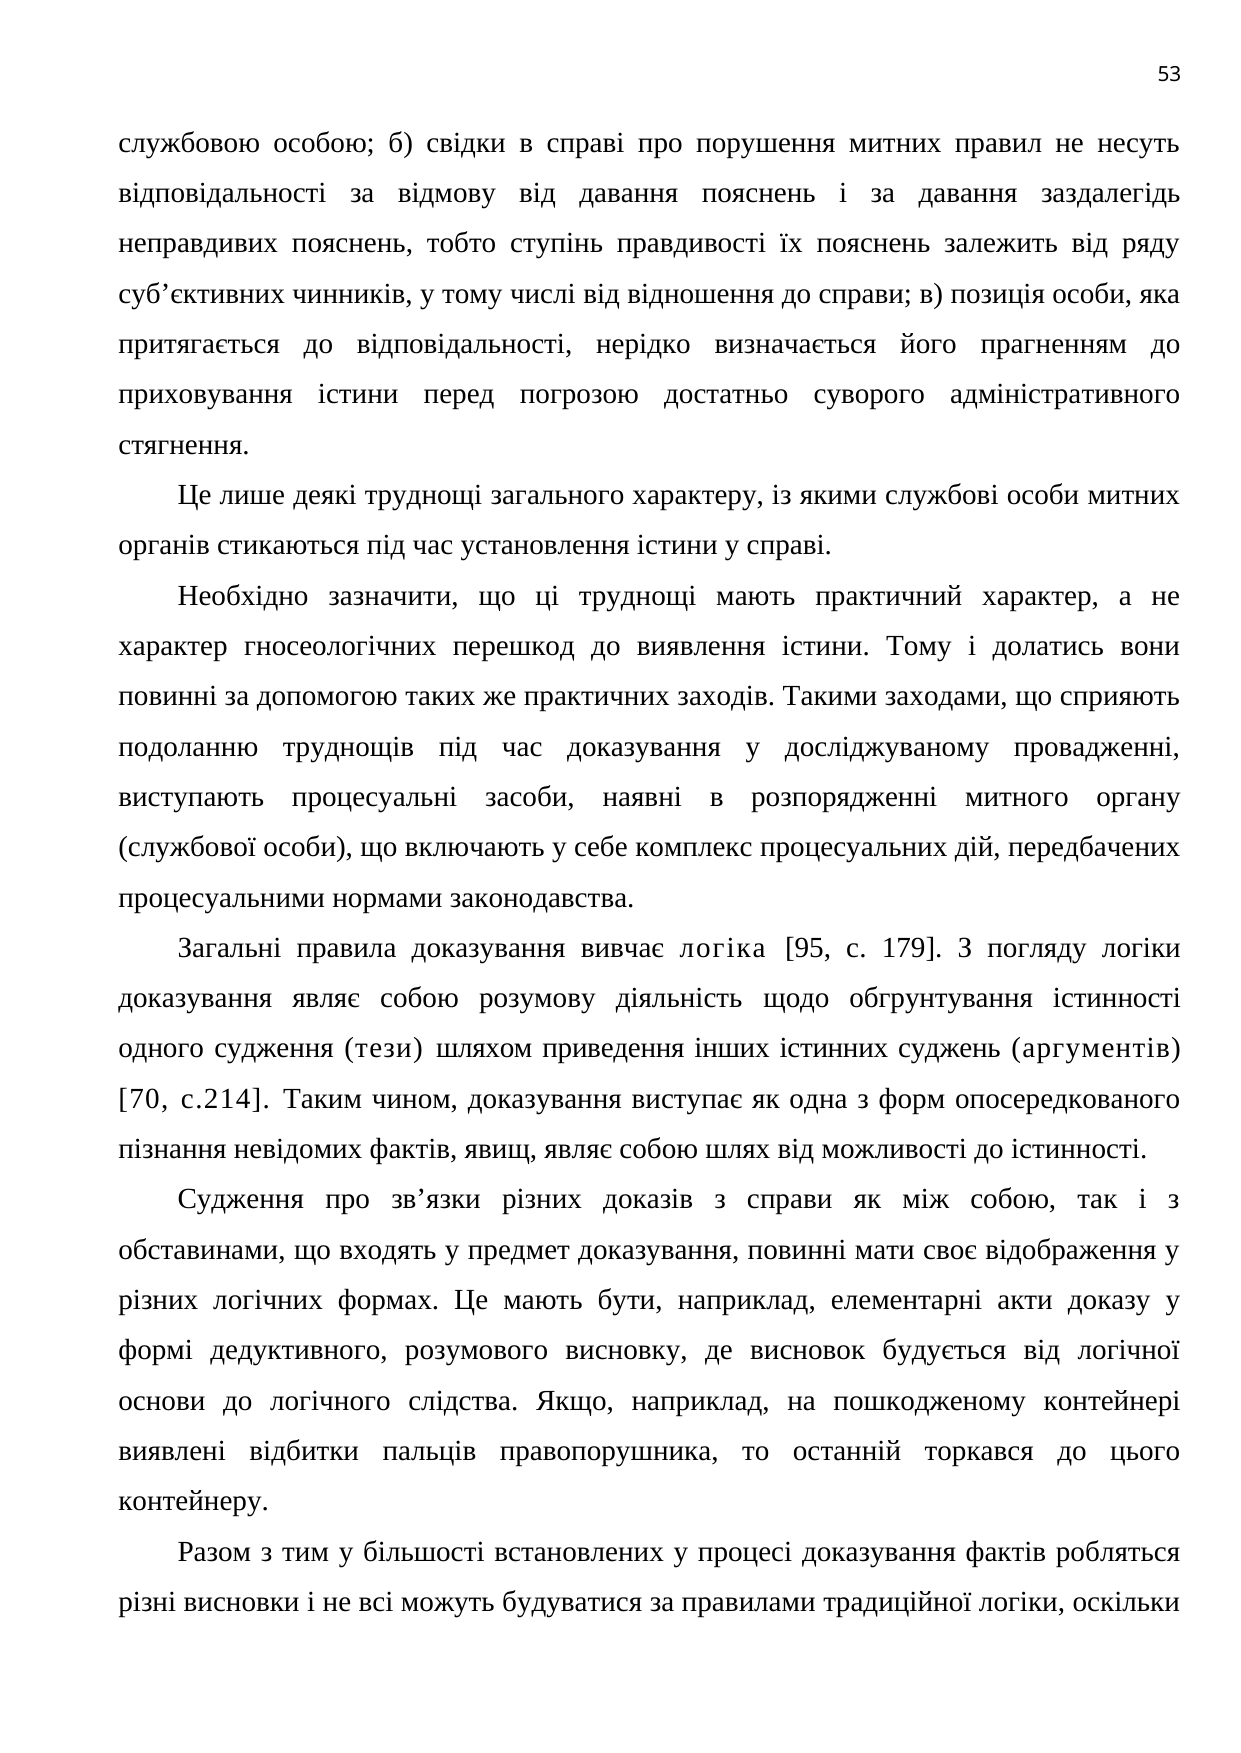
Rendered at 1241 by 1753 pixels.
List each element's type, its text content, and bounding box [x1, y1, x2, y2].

text Це лише деякі труднощі загального характеру, із якими службові особи митних органів стикаються під час установлення істини у справі. [118, 477, 1181, 561]
text Необхідно зазначити, що ці труднощі мають практичний характер, а не характер гносеологічних перешкод до виявлення істини. Тому і долатись вони повинні за допомогою таких же практичних заходів. Такими заходами, що сприяють подоланню труднощів під час доказування у досліджуваному провадженні, виступають процесуальні засоби, наявні в розпорядженні митного органу (службової особи), що включають у себе комплекс процесуальних дій, передбачених процесуальними нормами законодавства. [118, 578, 1181, 913]
text Судження про зв’язки різних доказів з справи як між собою, так і з обставинами, що входять у предмет доказування, повинні мати своє відображення у різних логічних формах. Це мають бути, наприклад, елементарні акти доказу у формі дедуктивного, розумового висновку, де висновок будується від логічної основи до логічного слідства. Якщо, наприклад, на пошкодженому контейнері виявлені відбитки пальців правопорушника, то останній торкався до цього контейнеру. [118, 1182, 1181, 1517]
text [118, 125, 1181, 460]
text Загальні правила доказування вивчає логіка [95, с. 179]. З погляду логіки доказування являє собою розумову діяльність щодо обгрунтування істинності одного судження (тези) шляхом приведення інших істинних суджень (аргументів) [70, с.214]. Таким чином, доказування виступає як одна з форм опосередкованого пізнання невідомих фактів, явищ, являє собою шлях від можливості до істинності. [118, 930, 1181, 1165]
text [118, 1534, 1181, 1618]
